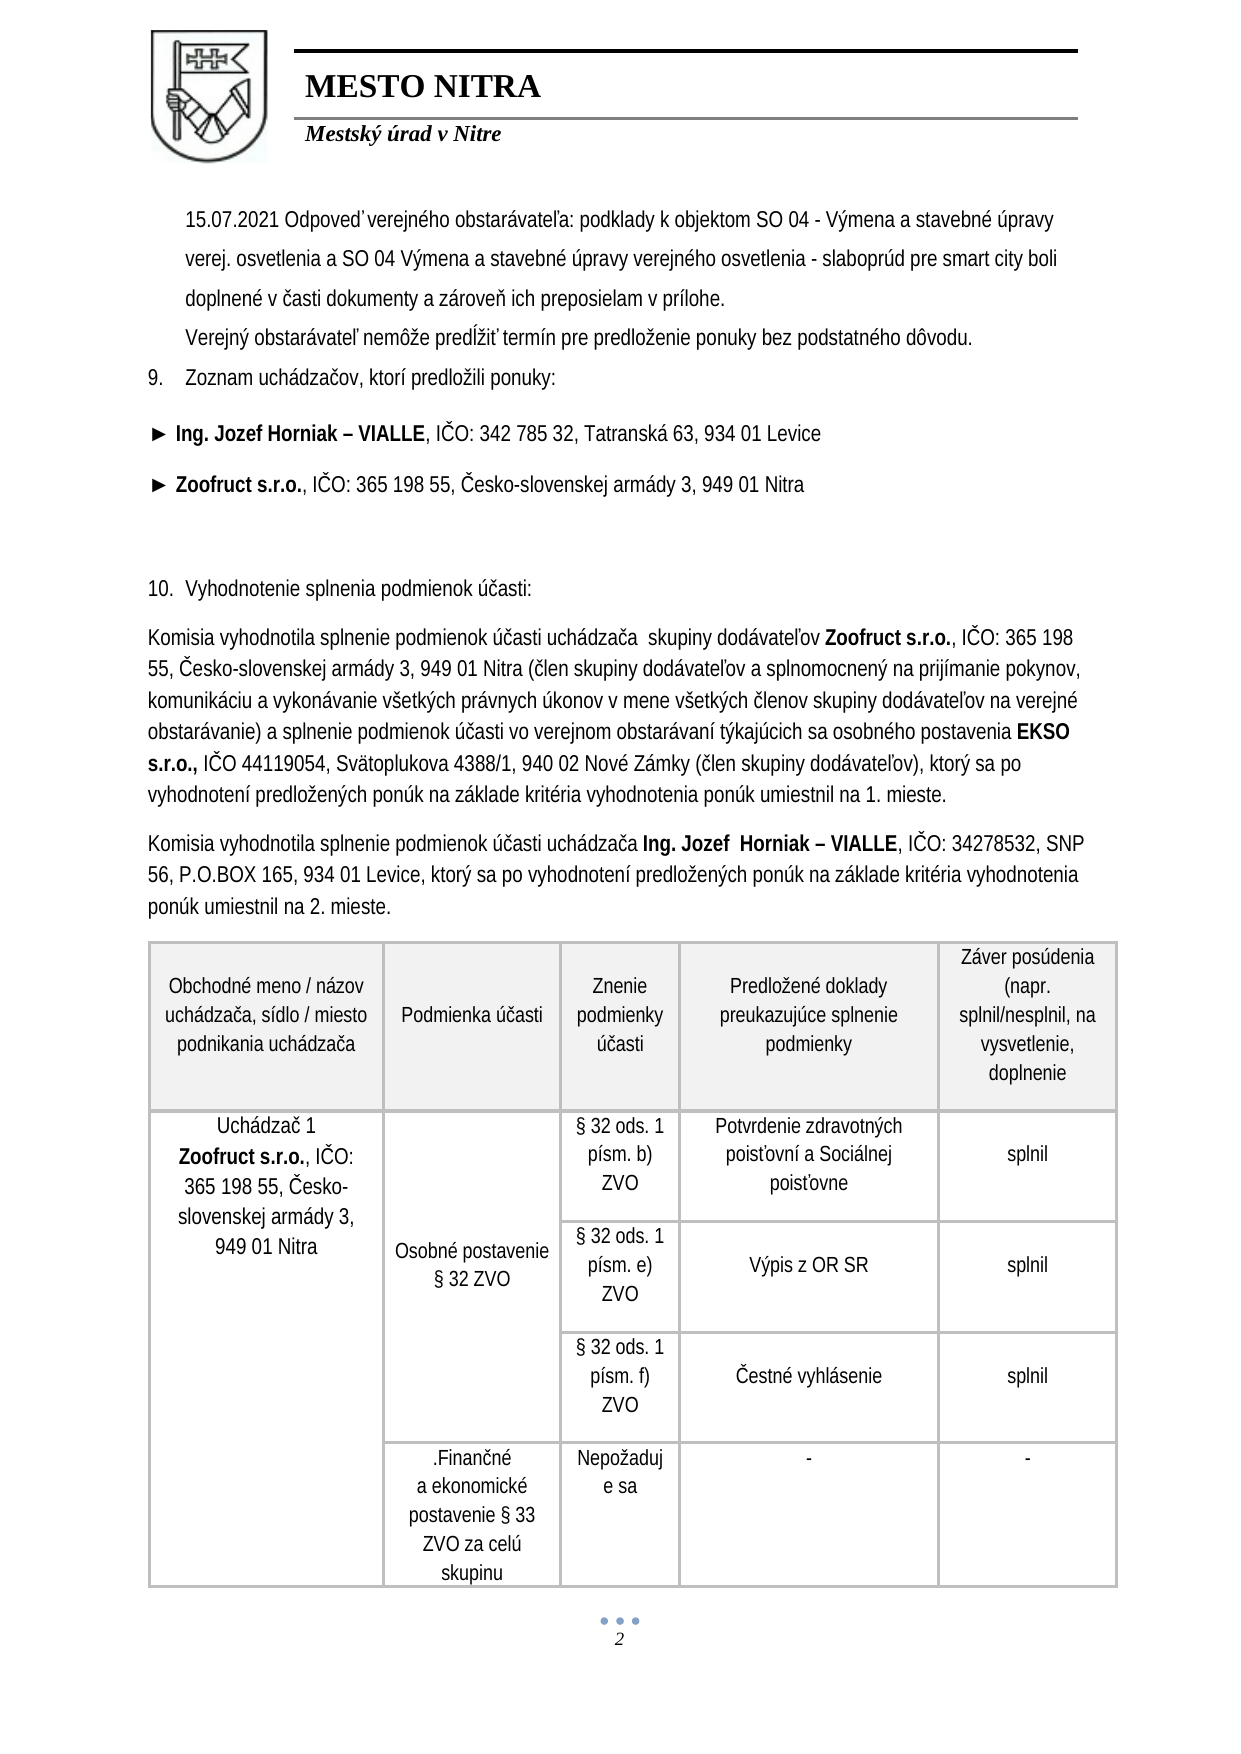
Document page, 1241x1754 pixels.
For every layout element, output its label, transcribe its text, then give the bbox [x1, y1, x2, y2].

text ► Zoofruct s.r.o., IČO: 365 198 55, Česko-slovenskej armády 3, 949 01 Nitra [148, 471, 1093, 497]
table_header Znenie podmienky účasti [562, 944, 678, 1109]
list 15.07.2021 Odpoveď verejného obstarávateľa: podklady k objektom SO 04 - Výmena a stavebné úpravy verej. osvetlenia a SO 04 Výmena a stavebné úpravy verejného osvetlenia - slaboprúd pre smart city boli doplnené v časti dokumenty a zároveň ich preposielam v prílohe. Verejný obstarávateľ nemôže predĺžiť termín pre predloženie ponuky bez podstatného dôvodu. [185, 206, 1093, 350]
table_cell .Finančné a ekonomické postavenie § 33 ZVO za celú skupinu dodávateľov [385, 1444, 559, 1585]
list Zoznam uchádzačov, ktorí predložili ponuky: [148, 363, 1093, 390]
table_cell Nepožaduje sa [562, 1444, 678, 1585]
text Komisia vyhodnotila splnenie podmienok účasti uchádzača skupiny dodávateľov Zoofruct s.r.o., IČO: 365 198 55, Česko-slovenskej armády 3, 949 01 Nitra (člen skupiny dodávateľov a splnomocnený na prijímanie pokynov, komunikáciu a vykonávanie všetkých právnych úkonov v mene všetkých členov skupiny dodávateľov na verejné obstarávanie) a splnenie podmienok účasti vo verejnom obstarávaní týkajúcich sa osobného postavenia EKSO s.r.o., IČO 44119054, Svätoplukova 4388/1, 940 02 Nové Zámky (člen skupiny dodávateľov), ktorý sa po vyhodnotení predložených ponúk na základe kritéria vyhodnotenia ponúk umiestnil na 1. mieste. [148, 624, 1093, 808]
list Vyhodnotenie splnenia podmienok účasti: [148, 575, 1093, 602]
table_cell Potvrdenie zdravotných poisťovní a Sociálnej poisťovne [681, 1113, 937, 1220]
table_cell Čestné vyhlásenie [681, 1334, 937, 1441]
table_header Predložené doklady preukazujúce splnenie podmienky [681, 944, 937, 1109]
table_cell Osobné postavenie § 32 ZVO [385, 1113, 559, 1441]
text Komisia vyhodnotila splnenie podmienok účasti uchádzača Ing. Jozef Horniak – VIALLE, IČO: 34278532, SNP 56, P.O.BOX 165, 934 01 Levice, ktorý sa po vyhodnotení predložených ponúk na základe kritéria vyhodnotenia ponúk umiestnil na 2. mieste. [148, 830, 1093, 919]
table_cell splnil [940, 1223, 1115, 1331]
picture [150, 30, 271, 170]
table_cell § 32 ods. 1 písm. f) ZVO [562, 1334, 678, 1441]
table_cell splnil [940, 1334, 1115, 1441]
table_cell - [940, 1444, 1115, 1585]
table_header Záver posúdenia (napr. splnil/nesplnil, na vysvetlenie, doplnenie [940, 944, 1115, 1109]
table_cell Výpis z OR SR [681, 1223, 937, 1331]
table_cell § 32 ods. 1 písm. e) ZVO [562, 1223, 678, 1331]
table_cell - [681, 1444, 937, 1585]
table_cell splnil [940, 1113, 1115, 1220]
table_cell Uchádzač 1 Zoofruct s.r.o., IČO: 365 198 55, Česko-slovenskej armády 3, 949 01 Nitra [151, 1113, 382, 1585]
table_cell § 32 ods. 1 písm. b) ZVO [562, 1113, 678, 1220]
table_header Podmienka účasti [385, 944, 559, 1109]
table_header Obchodné meno / názov uchádzača, sídlo / miesto podnikania uchádzača [151, 944, 382, 1109]
text ► Ing. Jozef Horniak – VIALLE, IČO: 342 785 32, Tatranská 63, 934 01 Levice [148, 419, 1093, 446]
